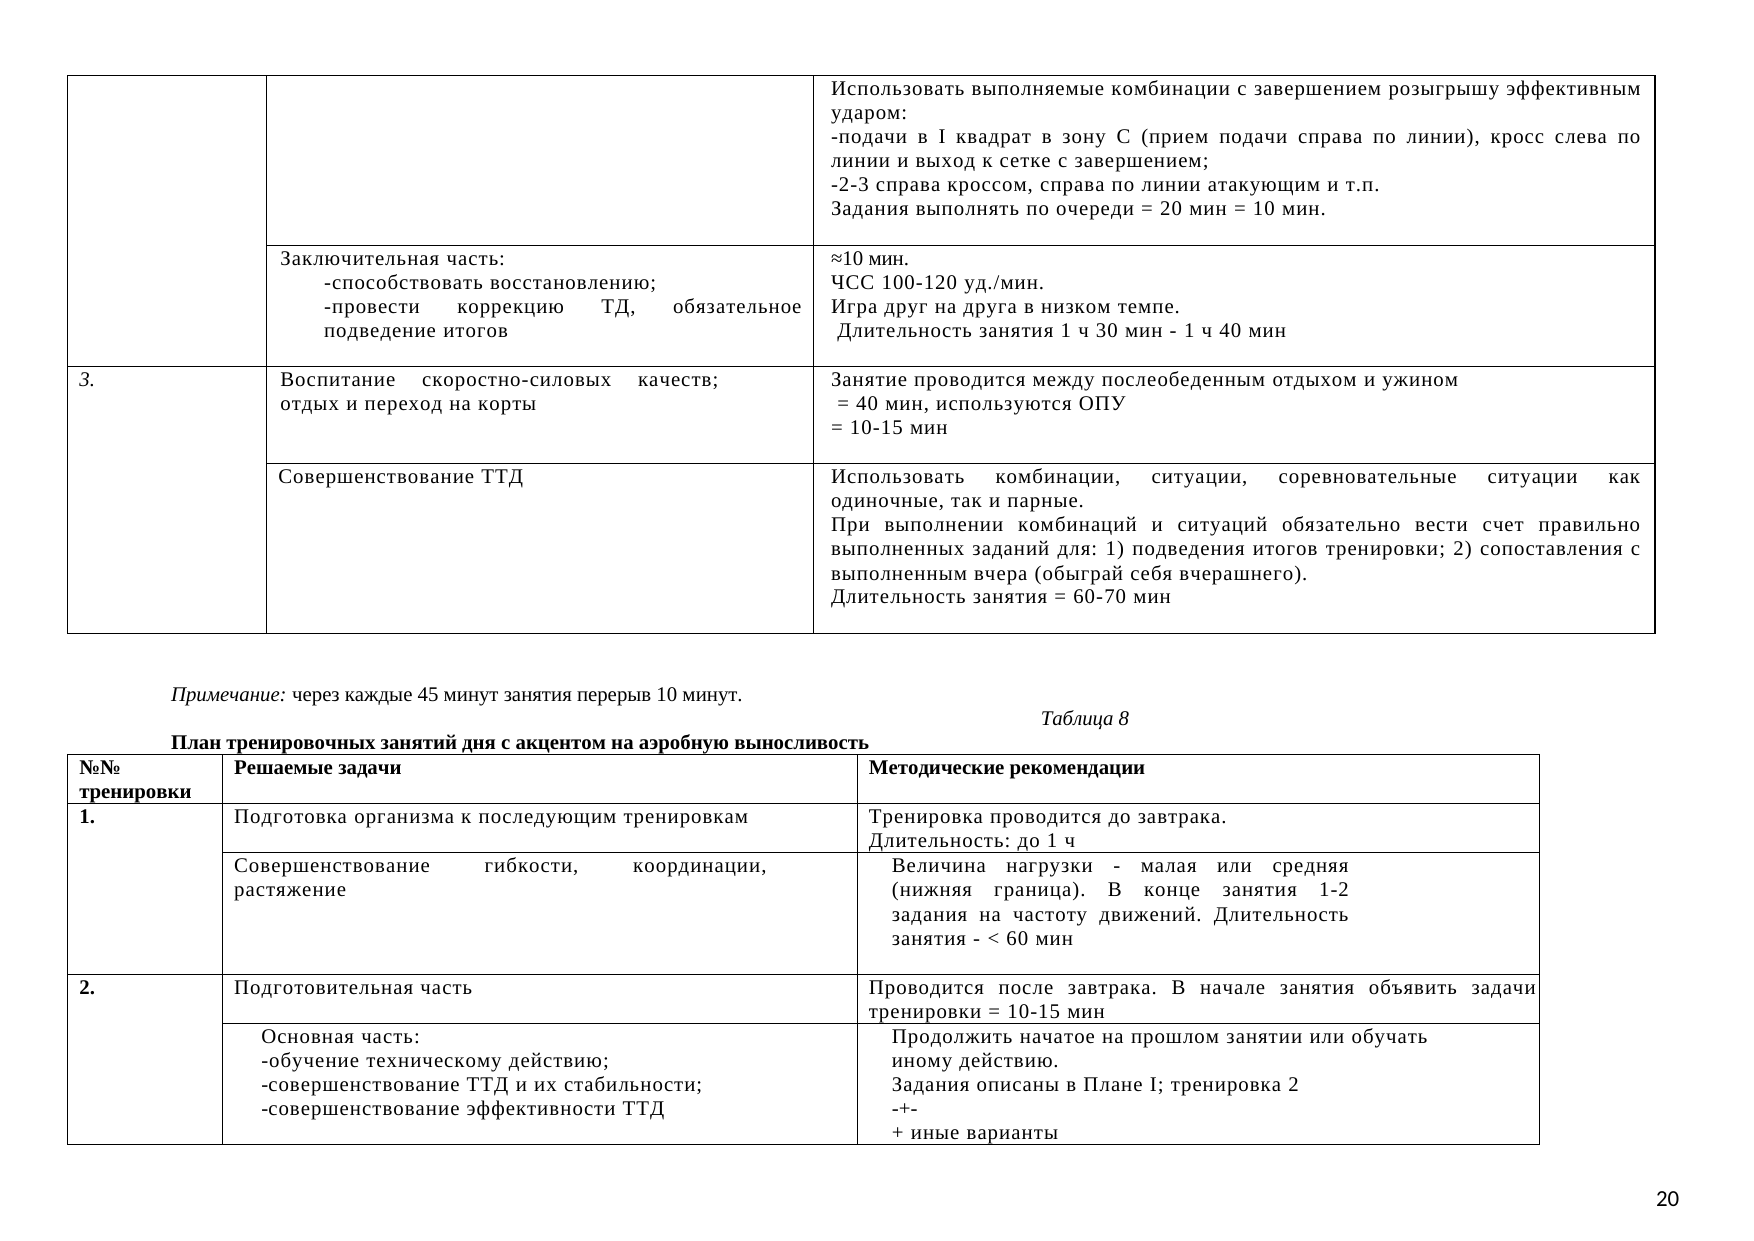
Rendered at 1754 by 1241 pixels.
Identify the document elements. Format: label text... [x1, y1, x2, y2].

table_cell Подготовка организма к последующим тренировкам [223, 804, 857, 852]
table_cell 2. [68, 975, 222, 1144]
table_cell ≈10 мин. ЧСС 100-120 уд./мин. Игра друг на друга в низком темпе. Длительность занятия 1 ч 30 мин - 1 ч 40 мин [814, 246, 1654, 366]
text План тренировочных занятий дня с акцентом на аэробную выносливость [79, 730, 1687, 754]
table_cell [814, 76, 1654, 244]
table_cell Воспитание скоростно-силовых качеств; отдых и переход на корты [267, 367, 813, 463]
table_header №№ тренировки [68, 755, 222, 803]
table_cell 1. [68, 804, 222, 974]
table_cell Проводится после завтрака. В начале занятия объявить задачи тренировки = 10-15 мин [858, 975, 1539, 1023]
table_header Методические рекомендации [858, 755, 1539, 803]
text Примечание: через каждые 45 минут занятия перерыв 10 минут. [79, 682, 1687, 706]
table_cell [68, 76, 266, 366]
text Таблица 8 [79, 706, 1687, 730]
table_cell Совершенствование ТТД [267, 464, 813, 633]
table_cell 3. [68, 367, 266, 633]
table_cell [267, 76, 813, 244]
table_cell Заключительная часть: -способствовать восстановлению; -провести коррекцию ТД, обязательное подведение итогов [267, 246, 813, 366]
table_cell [858, 1024, 1539, 1144]
table_cell Подготовительная часть [223, 975, 857, 1023]
table_cell Совершенствование гибкости, координации, растяжение [223, 853, 857, 974]
table_cell Тренировка проводится до завтрака. Длительность: до 1 ч [858, 804, 1539, 852]
table_cell Величина нагрузки - малая или средняя (нижняя граница). В конце занятия 1-2 задания на частоту движений. Длительность занятия - < 60 мин [858, 853, 1539, 974]
table_cell Использовать комбинации, ситуации, соревновательные ситуации как одиночные, так и парные. При выполнении комбинаций и ситуаций обязательно вести счет правильно выполненных заданий для: 1) подведения итогов тренировки; 2) сопоставления с выполненным вчера (обыграй себя вчерашнего). Длительность занятия = 60-70 мин [814, 464, 1654, 633]
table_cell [223, 1024, 857, 1144]
table_cell Занятие проводится между послеобеденным отдыхом и ужином = 40 мин, используются ОПУ = 10-15 мин [814, 367, 1654, 463]
table_header Решаемые задачи [223, 755, 857, 803]
